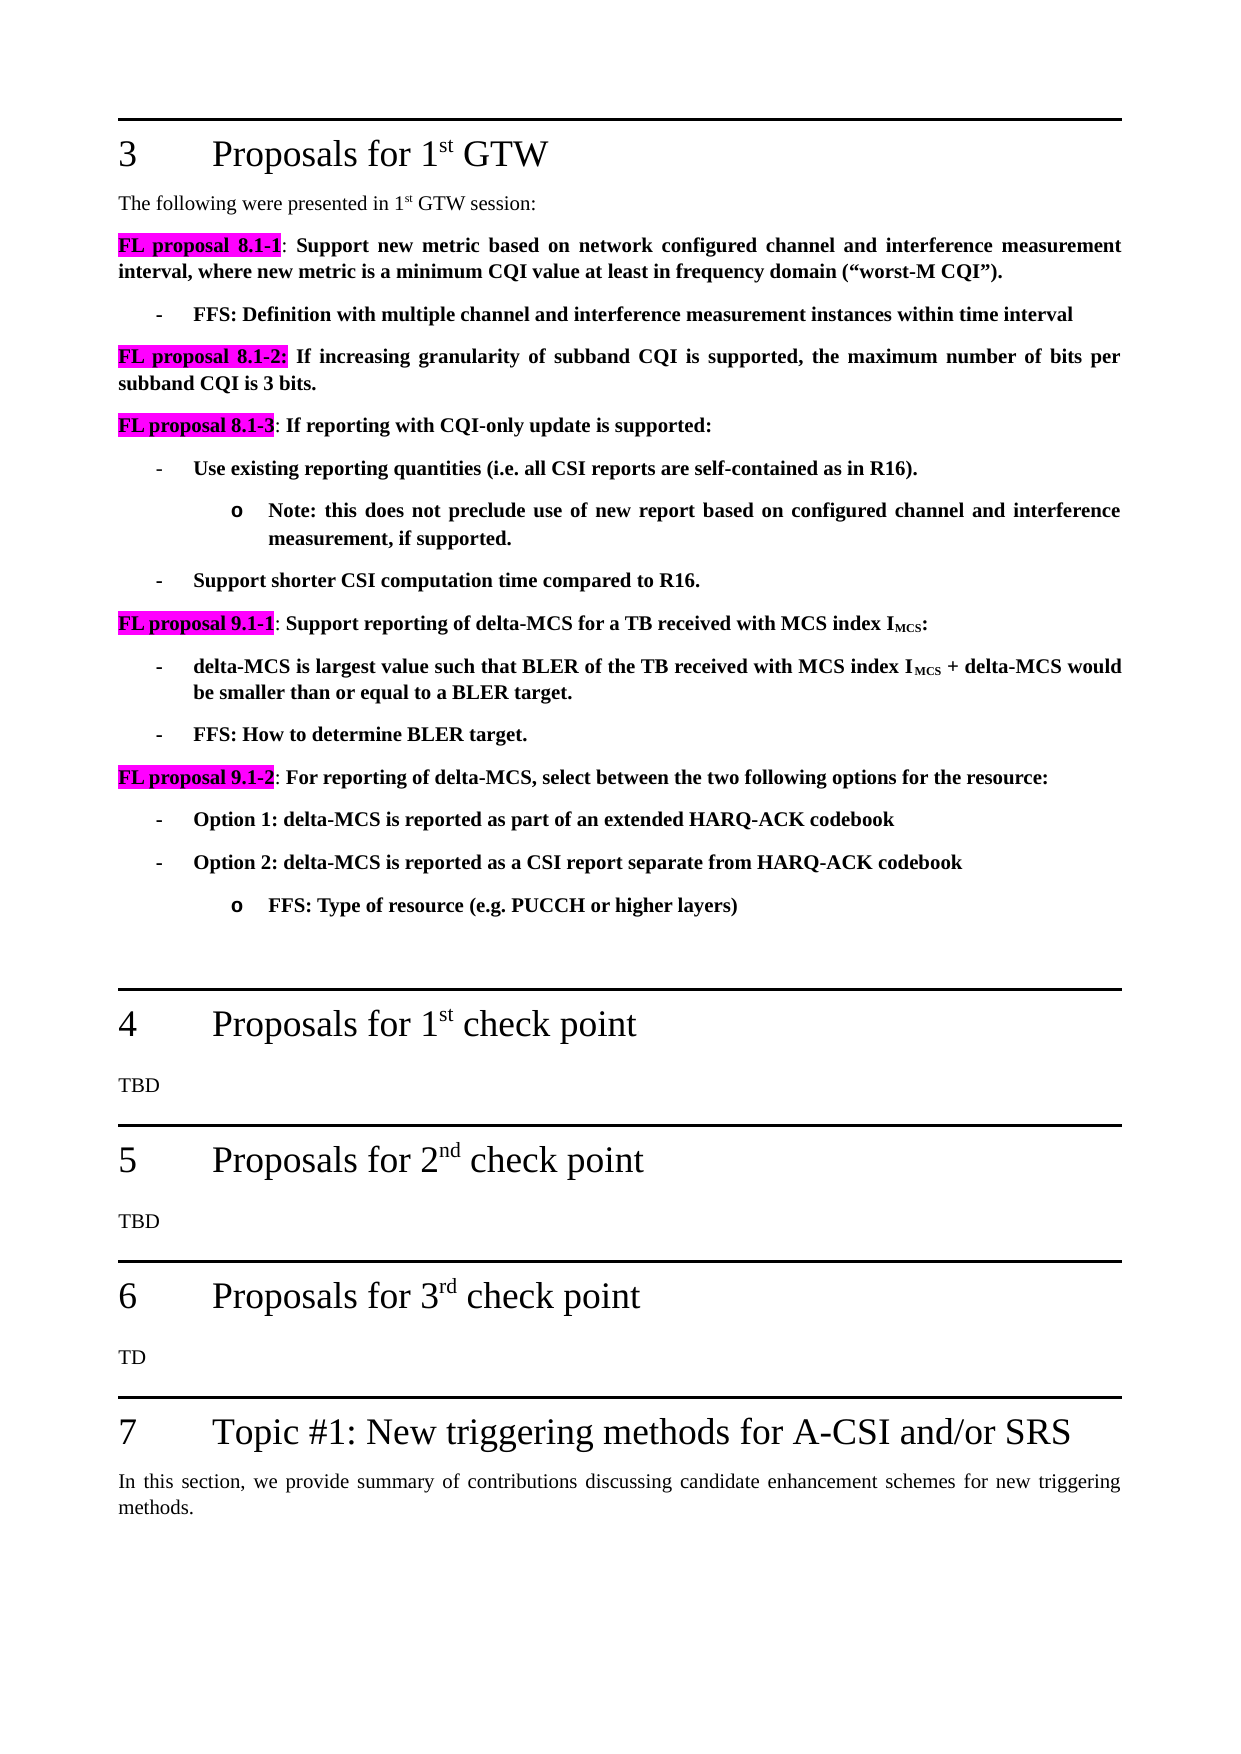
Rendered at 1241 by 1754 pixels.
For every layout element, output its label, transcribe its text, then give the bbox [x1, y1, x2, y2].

list delta-MCS is largest value such that BLER of the TB received with MCS index IMCS + delta-MCS would be smaller than or equal to a BLER target. [156, 654, 1122, 704]
list Note: this does not preclude use of new report based on configured channel and interference measurement, if supported. [231, 498, 1122, 550]
list Use existing reporting quantities (i.e. all CSI reports are self-contained as in R16). [156, 456, 1122, 480]
subtitle Proposals for 1st check point [118, 991, 1122, 1044]
text TBD [118, 1209, 1122, 1233]
text FL proposal 9.1-2: For reporting of delta-MCS, select between the two following options for the resource: [274, 765, 1122, 789]
list Option 1: delta-MCS is reported as part of an extended HARQ-ACK codebook [156, 807, 1122, 831]
text FL proposal 8.1-1: Support new metric based on network configured channel and interference measurement interval, where new metric is a minimum CQI value at least in frequency domain (“worst-M CQI”). [118, 233, 1122, 283]
text TBD [118, 1073, 1122, 1097]
text FL proposal 9.1-1: Support reporting of delta-MCS for a TB received with MCS index IMCS: [274, 611, 1122, 635]
text The following were presented in 1st GTW session: [118, 191, 1122, 215]
subtitle Proposals for 3rd check point [118, 1263, 1122, 1317]
subtitle Topic #1: New triggering methods for A-CSI and/or SRS [118, 1399, 1122, 1453]
text In this section, we provide summary of contributions discussing candidate enhancement schemes for new triggering methods. [118, 1469, 1122, 1519]
list FFS: How to determine BLER target. [156, 722, 1122, 746]
list Option 2: delta-MCS is reported as a CSI report separate from HARQ-ACK codebook [156, 850, 1122, 874]
list Support shorter CSI computation time compared to R16. [156, 568, 1122, 592]
list FFS: Definition with multiple channel and interference measurement instances within time interval [156, 302, 1122, 326]
subtitle Proposals for 2nd check point [118, 1127, 1122, 1181]
subtitle Proposals for 1st GTW [118, 121, 1122, 175]
text FL proposal 8.1-2: If increasing granularity of subband CQI is supported, the maximum number of bits per subband CQI is 3 bits. [118, 344, 1122, 394]
list FFS: Type of resource (e.g. PUCCH or higher layers) [231, 893, 1122, 918]
text FL proposal 8.1-3: If reporting with CQI-only update is supported: [274, 413, 1122, 437]
text TD [118, 1345, 1122, 1369]
